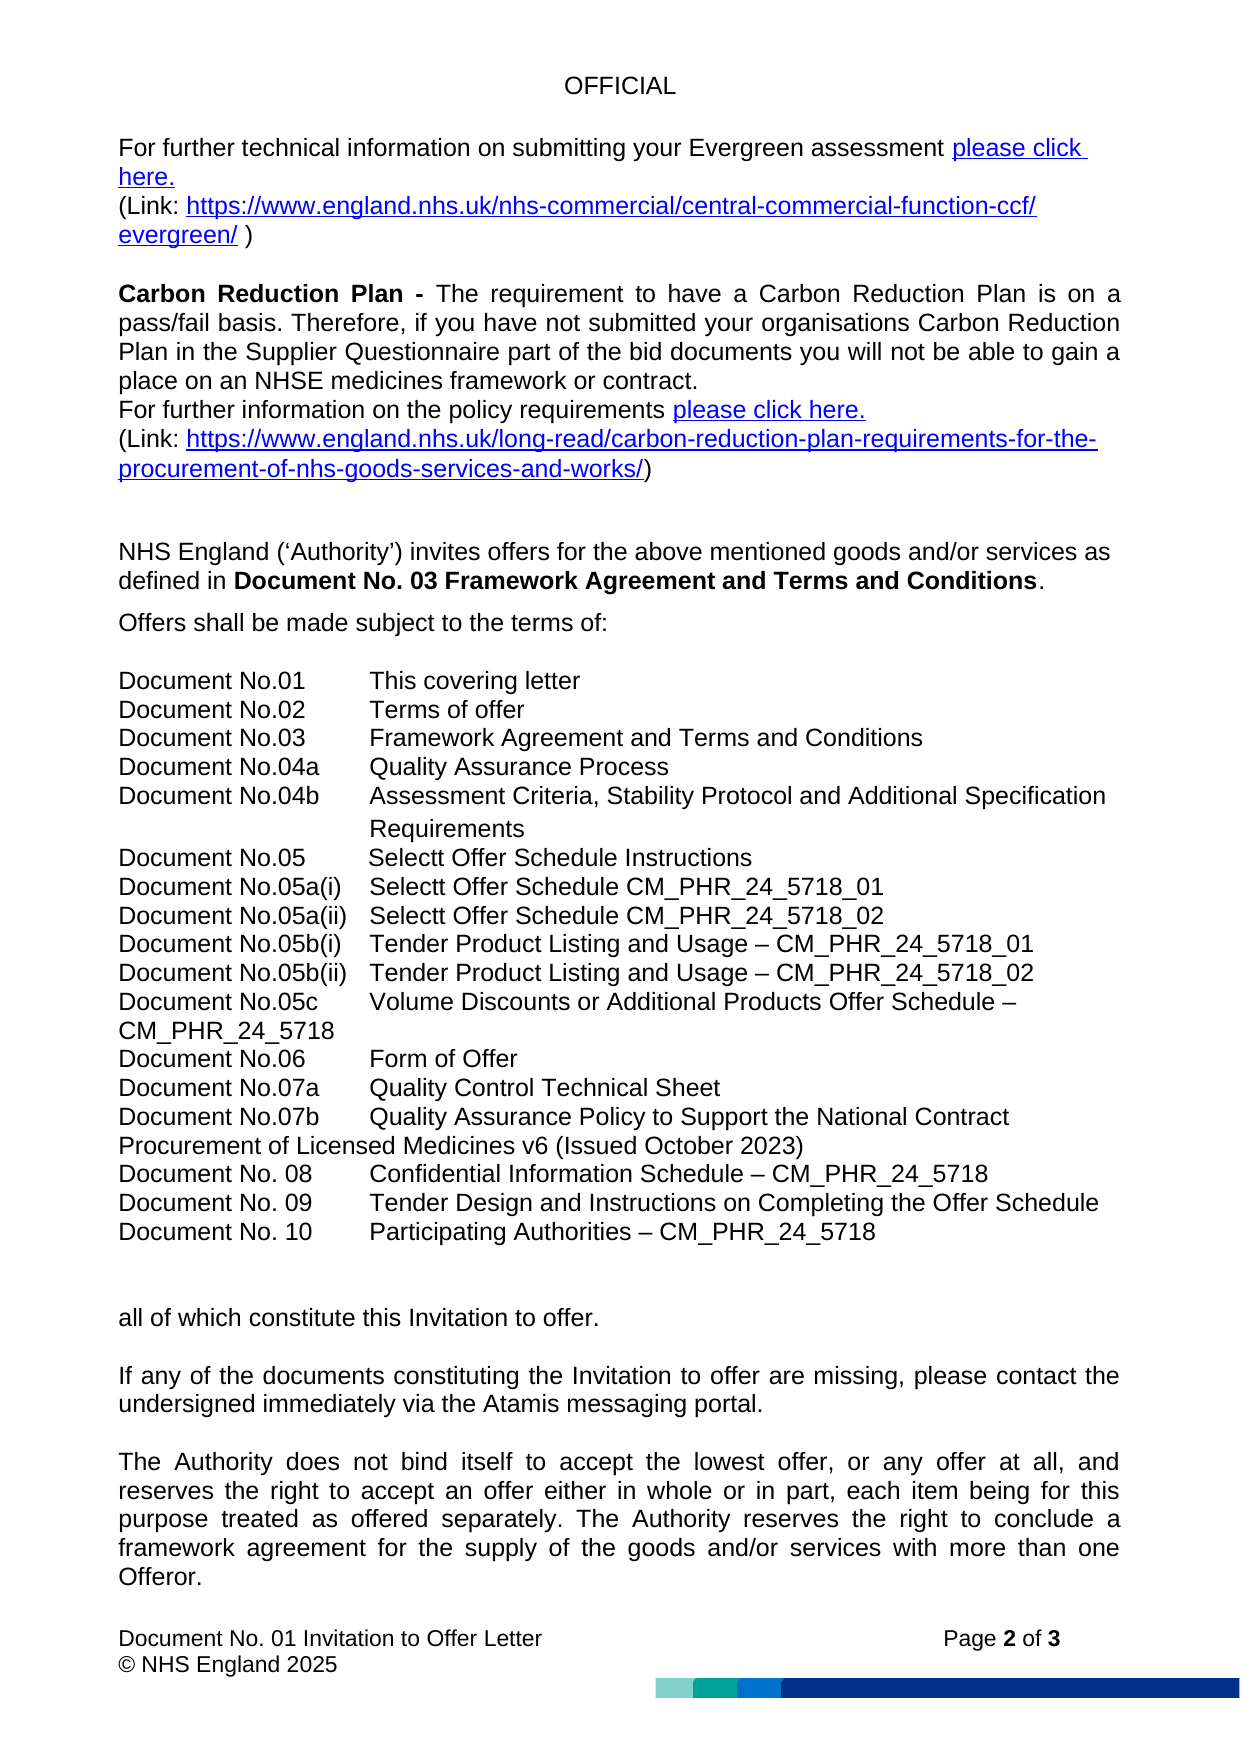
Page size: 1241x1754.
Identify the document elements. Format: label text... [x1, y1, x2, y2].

text For further information on the policy requirements please click here. [118, 395, 1122, 424]
text Document No.02 Terms of offer [118, 694, 1122, 723]
text Document No.05b(ii) Tender Product Listing and Usage – CM_PHR_24_5718_02 [118, 958, 1122, 987]
text The Authority does not bind itself to accept the lowest offer, or any offer at all, and reserves the right to accept an offer either in whole or in part, each item being for this purpose treated as offered separately. The Authority reserves the right to conclude a framework agreement for the supply of the goods and/or services with more than one Offeror. [118, 1447, 1122, 1591]
text all of which constitute this Invitation to offer. [118, 1303, 1122, 1332]
text NHS England (‘Authority’) invites offers for the above mentioned goods and/or services as defined in Document No. 03 Framework Agreement and Terms and Conditions. [118, 537, 1122, 595]
text Carbon Reduction Plan - The requirement to have a Carbon Reduction Plan is on a pass/fail basis. Therefore, if you have not submitted your organisations Carbon Reduction Plan in the Supplier Questionnaire part of the bid documents you will not be able to gain a place on an NHSE medicines framework or contract. [118, 279, 1122, 395]
text Document No.04b Assessment Criteria, Stability Protocol and Additional Specification Requirements [118, 781, 1122, 843]
text Document No.05a(i) Selectt Offer Schedule CM_PHR_24_5718_01 [118, 872, 1122, 901]
text Document No.07b Quality Assurance Policy to Support the National Contract Procurement of Licensed Medicines v6 (Issued October 2023) [118, 1102, 1122, 1159]
text Document No. 08 Confidential Information Schedule – CM_PHR_24_5718 [118, 1159, 1122, 1188]
text If any of the documents constituting the Invitation to offer are missing, please contact the undersigned immediately via the Atamis messaging portal. [118, 1361, 1122, 1418]
text Document No.05b(i) Tender Product Listing and Usage – CM_PHR_24_5718_01 [118, 929, 1122, 958]
text Document No.05 Selectt Offer Schedule Instructions [118, 843, 1122, 872]
text For further technical information on submitting your Evergreen assessment please click here. [118, 133, 1122, 191]
text Document No.05c Volume Discounts or Additional Products Offer Schedule – CM_PHR_24_5718 [118, 987, 1122, 1044]
text Document No.05a(ii) Selectt Offer Schedule CM_PHR_24_5718_02 [118, 901, 1122, 929]
text Document No.07a Quality Control Technical Sheet [118, 1073, 1122, 1102]
text (Link: https://www.england.nhs.uk/nhs-commercial/central-commercial-function-ccf/evergreen/ ) [118, 191, 1122, 249]
text Document No. 09 Tender Design and Instructions on Completing the Offer Schedule [118, 1188, 1122, 1217]
text Offers shall be made subject to the terms of: [118, 608, 1122, 637]
text Document No.04a Quality Assurance Process [118, 752, 1122, 781]
text Document No.03 Framework Agreement and Terms and Conditions [118, 723, 1122, 752]
text (Link: https://www.england.nhs.uk/long-read/carbon-reduction-plan-requirements-for-the-procurement-of-nhs-goods-services-and-works/) [118, 424, 1122, 483]
text Document No.06 Form of Offer [118, 1044, 1122, 1073]
text Document No.01 This covering letter [118, 666, 1122, 694]
text Document No. 10 Participating Authorities – CM_PHR_24_5718 [118, 1217, 1122, 1246]
